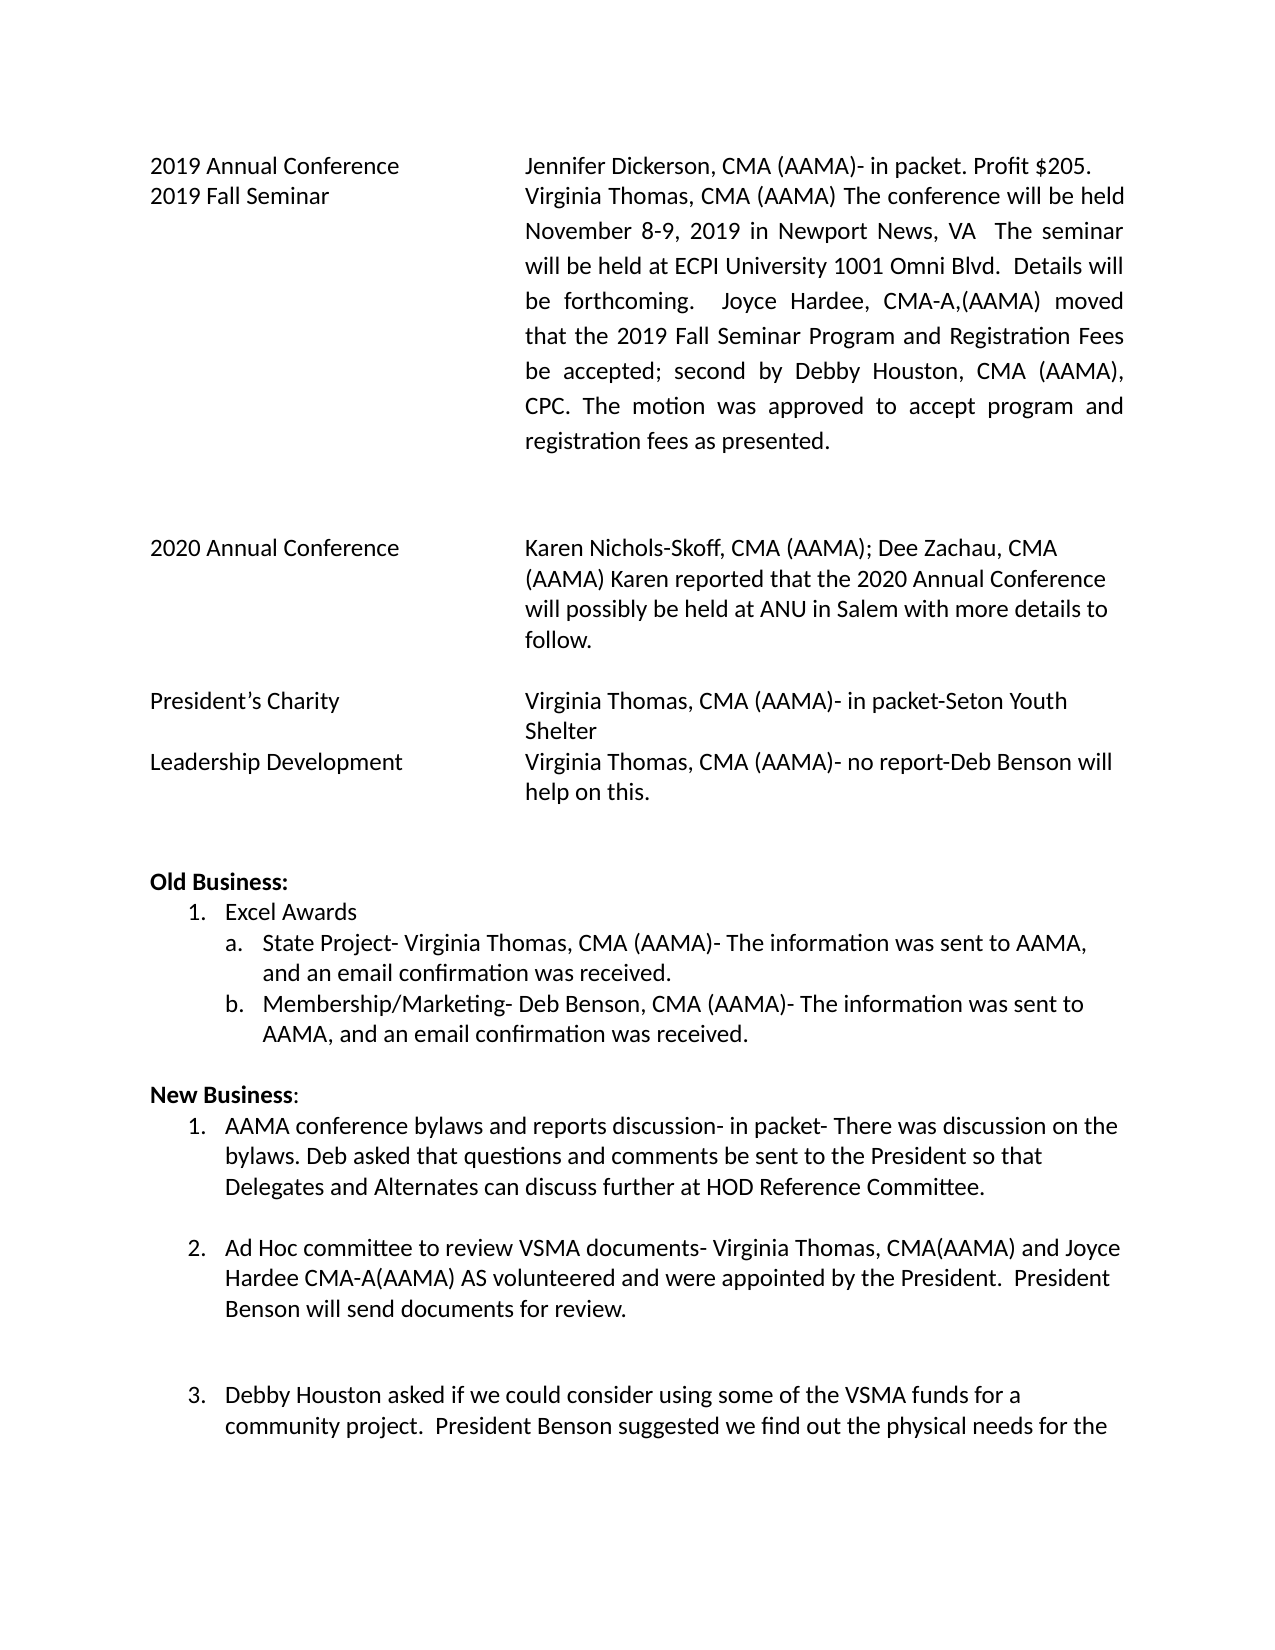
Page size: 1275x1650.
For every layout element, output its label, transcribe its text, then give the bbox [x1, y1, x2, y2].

text New Business: [150, 1079, 1125, 1110]
text 2020 Annual Conference Karen Nichols-Skoff, CMA (AAMA); Dee Zachau, CMA (AAMA) Karen reported that the 2020 Annual Conference will possibly be held at ANU in Salem with more details to follow. [150, 532, 1125, 654]
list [187, 1379, 1125, 1440]
list Excel Awards [187, 896, 1125, 927]
text Old Business: [150, 866, 1125, 896]
list Ad Hoc committee to review VSMA documents- Virginia Thomas, CMA(AAMA) and Joyce Hardee CMA-A(AAMA) AS volunteered and were appointed by the President. President Benson will send documents for review. [187, 1232, 1125, 1323]
text President’s Charity Virginia Thomas, CMA (AAMA)- in packet-Seton Youth Shelter [150, 685, 1125, 746]
list State Project- Virginia Thomas, CMA (AAMA)- The information was sent to AAMA, and an email confirmation was received. [225, 927, 1125, 988]
text Leadership Development Virginia Thomas, CMA (AAMA)- no report-Deb Benson will help on this. [150, 746, 1125, 807]
text 2019 Fall Seminar Virginia Thomas, CMA (AAMA) The conference will be held November 8-9, 2019 in Newport News, VA The seminar will be held at ECPI University 1001 Omni Blvd. Details will be forthcoming. Joyce Hardee, CMA-A,(AAMA) moved that the 2019 Fall Seminar Program and Registration Fees be accepted; second by Debby Houston, CMA (AAMA), CPC. The motion was approved to accept program and registration fees as presented. [150, 181, 1125, 456]
text 2019 Annual Conference Jennifer Dickerson, CMA (AAMA)- in packet. Profit $205. [150, 150, 1125, 181]
list AAMA conference bylaws and reports discussion- in packet- There was discussion on the bylaws. Deb asked that questions and comments be sent to the President so that Delegates and Alternates can discuss further at HOD Reference Committee. [187, 1110, 1125, 1201]
list Membership/Marketing- Deb Benson, CMA (AAMA)- The information was sent to AAMA, and an email confirmation was received. [225, 988, 1125, 1049]
